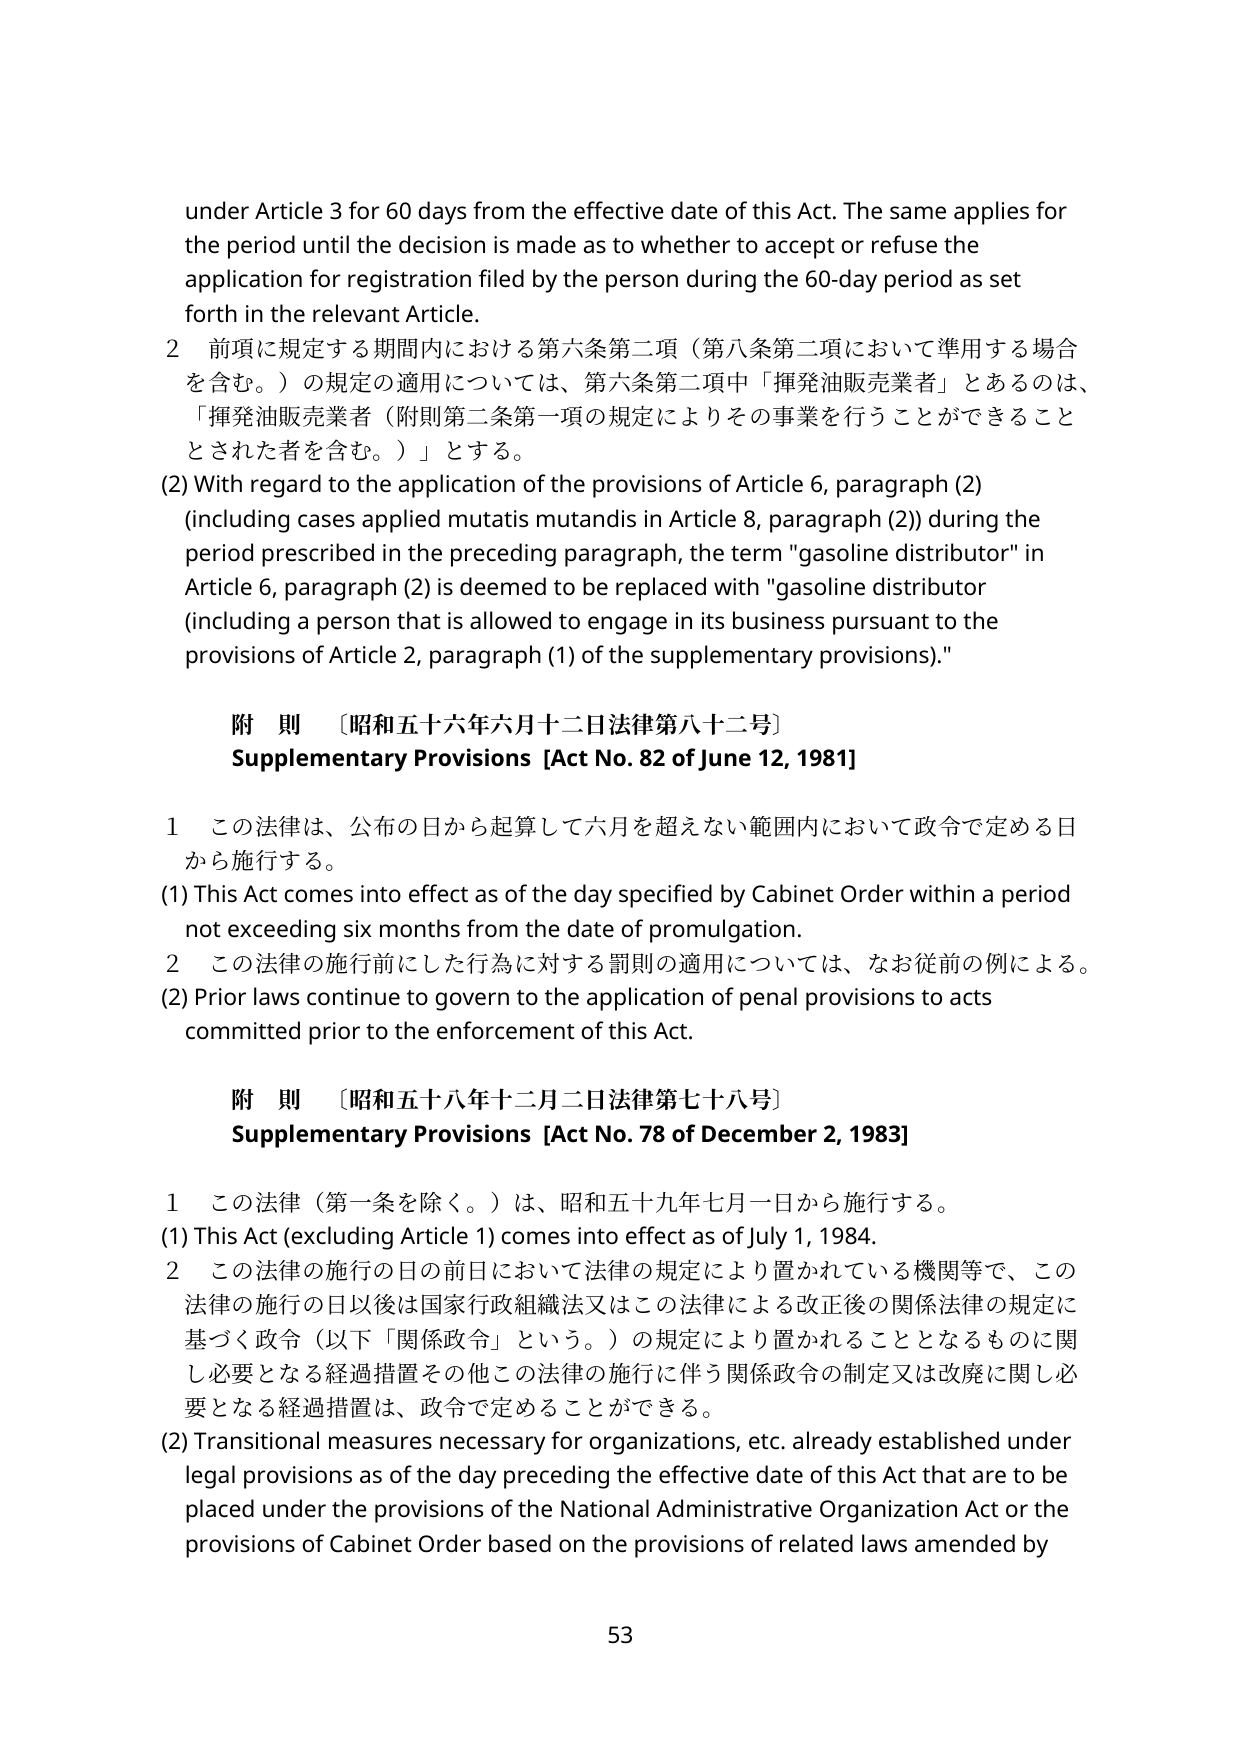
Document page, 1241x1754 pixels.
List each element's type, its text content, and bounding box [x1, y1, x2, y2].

text 附 則 〔昭和五十六年六月十二日法律第八十二号〕 [230, 706, 1079, 740]
text (2) Prior laws continue to govern to the application of penal provisions to acts committed prior to the enforcement of this Act. [161, 979, 1079, 1048]
text (1) This Act (excluding Article 1) comes into effect as of July 1, 1984. [161, 1219, 1079, 1253]
text Supplementary Provisions [Act No. 82 of June 12, 1981] [230, 740, 1079, 774]
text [161, 1424, 1079, 1560]
text ２ 前項に規定する期間内における第六条第二項（第八条第二項において準用する場合を含む。）の規定の適用については、第六条第二項中「揮発油販売業者」とあるのは、「揮発油販売業者（附則第二条第一項の規定によりその事業を行うことができることとされた者を含む。）」とする。 [161, 330, 1079, 467]
text (2) With regard to the application of the provisions of Article 6, paragraph (2) (including cases applied mutatis mutandis in Article 8, paragraph (2)) during the period prescribed in the preceding paragraph, the term "gasoline distributor" in Article 6, paragraph (2) is deemed to be replaced with "gasoline distributor (including a person that is allowed to engage in its business pursuant to the provisions of Article 2, paragraph (1) of the supplementary provisions)." [161, 467, 1079, 672]
text １ この法律（第一条を除く。）は、昭和五十九年七月一日から施行する。 [161, 1184, 1079, 1219]
text ２ この法律の施行の日の前日において法律の規定により置かれている機関等で、この法律の施行の日以後は国家行政組織法又はこの法律による改正後の関係法律の規定に基づく政令（以下「関係政令」という。）の規定により置かれることとなるものに関し必要となる経過措置その他この法律の施行に伴う関係政令の制定又は改廃に関し必要となる経過措置は、政令で定めることができる。 [161, 1253, 1079, 1424]
text Supplementary Provisions [Act No. 78 of December 2, 1983] [230, 1116, 1079, 1150]
text 附 則 〔昭和五十八年十二月二日法律第七十八号〕 [230, 1082, 1079, 1116]
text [161, 194, 1079, 330]
text (1) This Act comes into effect as of the day specified by Cabinet Order within a period not exceeding six months from the date of promulgation. [161, 877, 1079, 945]
text １ この法律は、公布の日から起算して六月を超えない範囲内において政令で定める日から施行する。 [161, 809, 1079, 877]
text ２ この法律の施行前にした行為に対する罰則の適用については、なお従前の例による。 [161, 945, 1079, 979]
